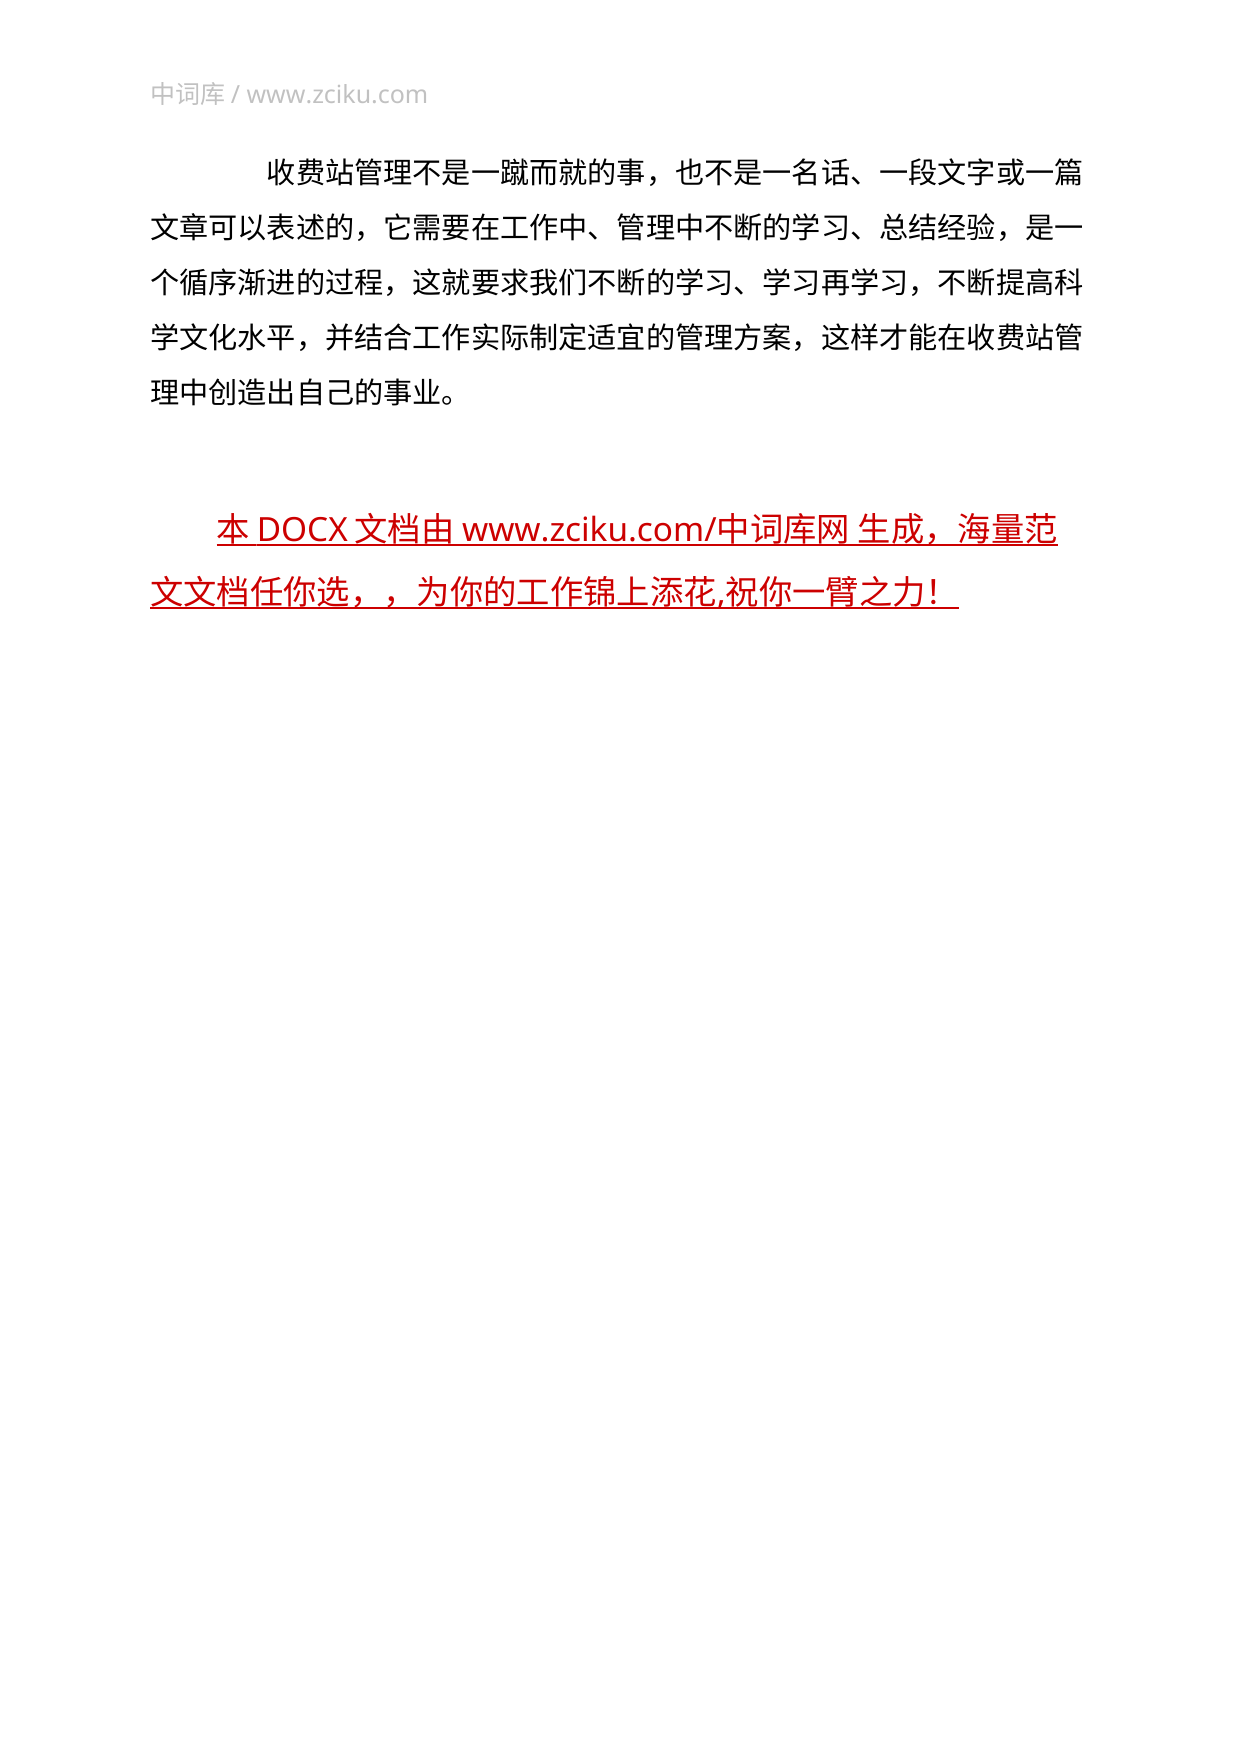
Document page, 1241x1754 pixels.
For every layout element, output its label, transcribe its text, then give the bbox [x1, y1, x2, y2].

text 本DOCX文档由 www.zciku.com/中词库网 生成，海量范文文档任你选，，为你的工作锦上添花,祝你一臂之力！ [150, 503, 1090, 614]
text 收费站管理不是一蹴而就的事，也不是一名话、一段文字或一篇文章可以表述的，它需要在工作中、管理中不断的学习、总结经验，是一个循序渐进的过程，这就要求我们不断的学习、学习再学习，不断提高科学文化水平，并结合工作实际制定适宜的管理方案，这样才能在收费站管理中创造出自己的事业。 [150, 150, 1090, 412]
